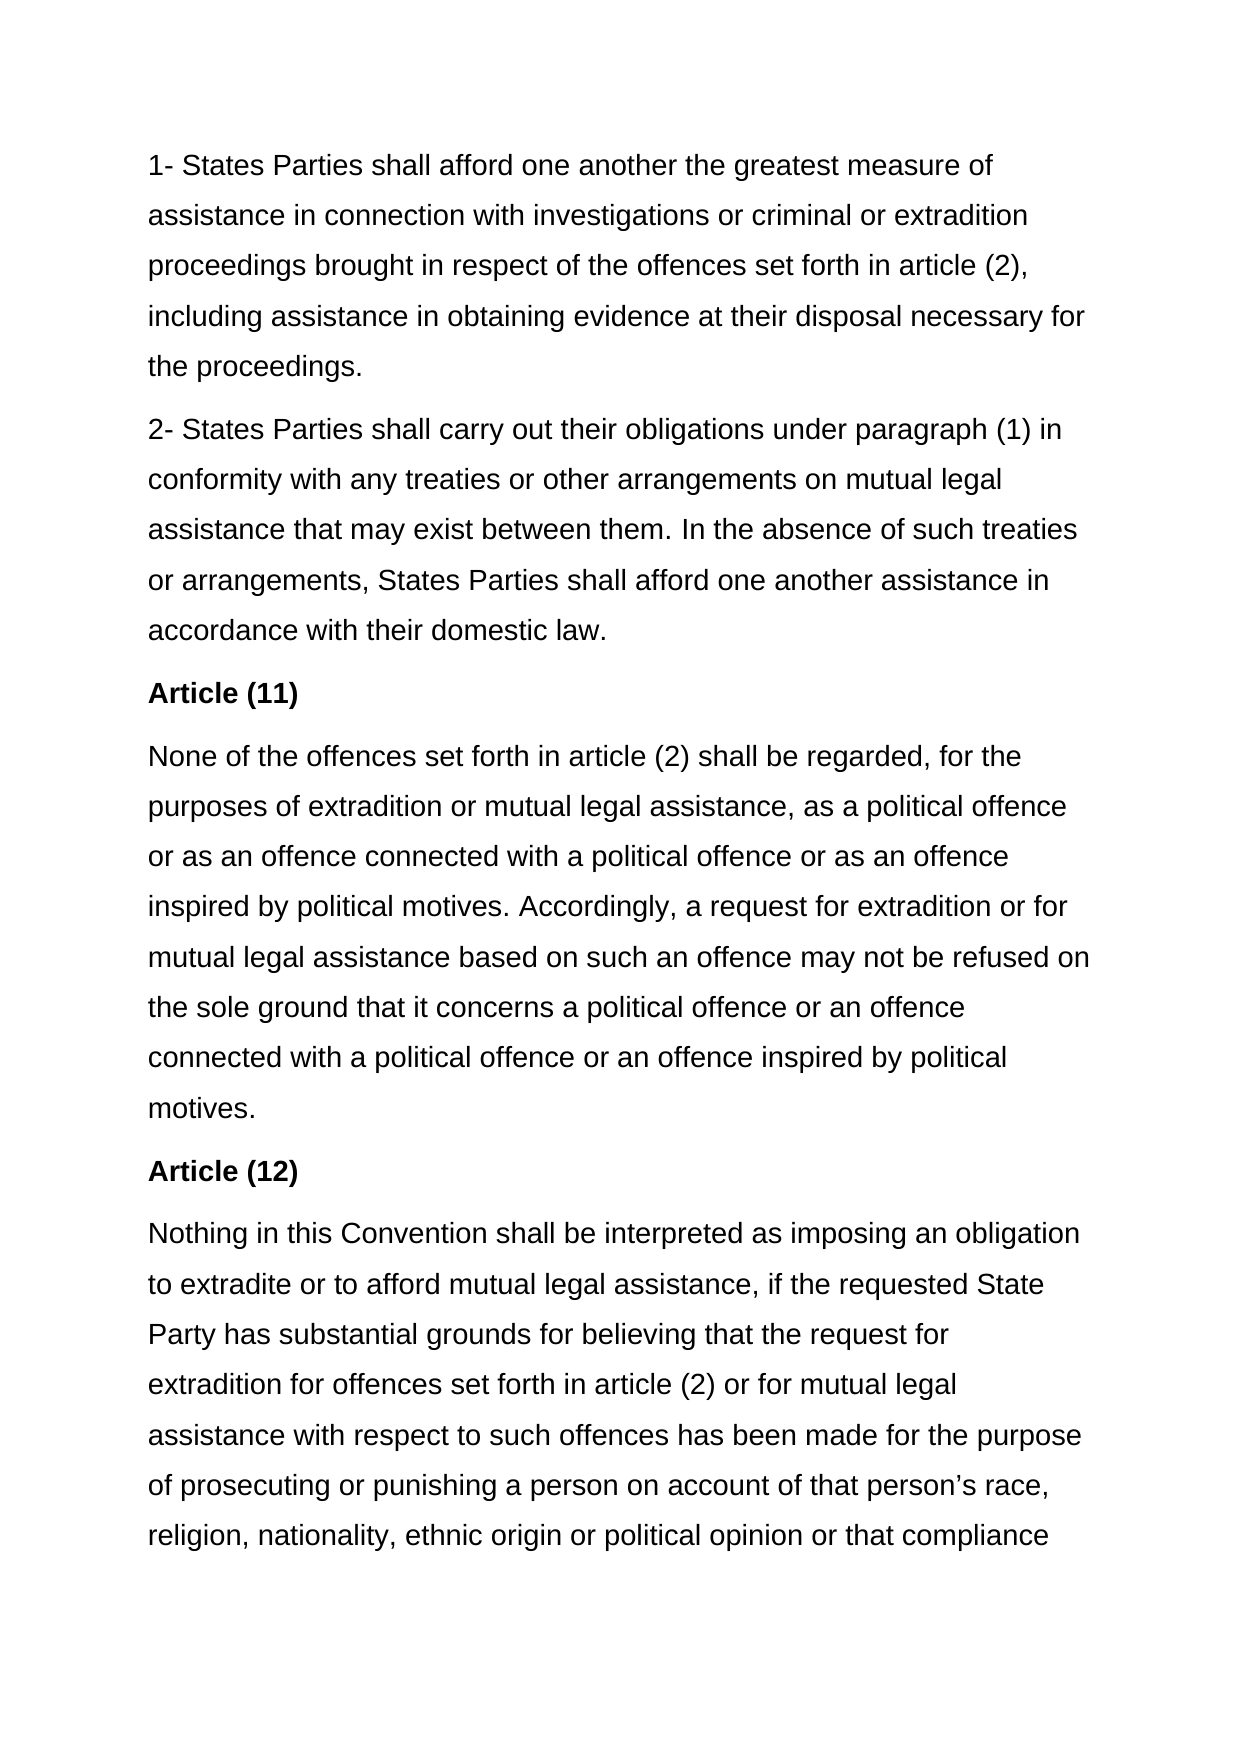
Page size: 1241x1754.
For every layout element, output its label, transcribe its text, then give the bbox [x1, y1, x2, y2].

text 1- States Parties shall afford one another the greatest measure of assistance in connection with investigations or criminal or extradition proceedings brought in respect of the offences set forth in article (2), including assistance in obtaining evidence at their disposal necessary for the proceedings. [148, 148, 1093, 382]
text Article (11) [148, 676, 1093, 709]
text Article (12) [148, 1153, 1093, 1187]
text None of the offences set forth in article (2) shall be regarded, for the purposes of extradition or mutual legal assistance, as a political offence or as an offence connected with a political offence or as an offence inspired by political motives. Accordingly, a request for extradition or for mutual legal assistance based on such an offence may not be refused on the sole ground that it concerns a political offence or an offence connected with a political offence or an offence inspired by political motives. [148, 738, 1093, 1124]
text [148, 1216, 1093, 1552]
text 2- States Parties shall carry out their obligations under paragraph (1) in conformity with any treaties or other arrangements on mutual legal assistance that may exist between them. In the absence of such treaties or arrangements, States Parties shall afford one another assistance in accordance with their domestic law. [148, 412, 1093, 646]
